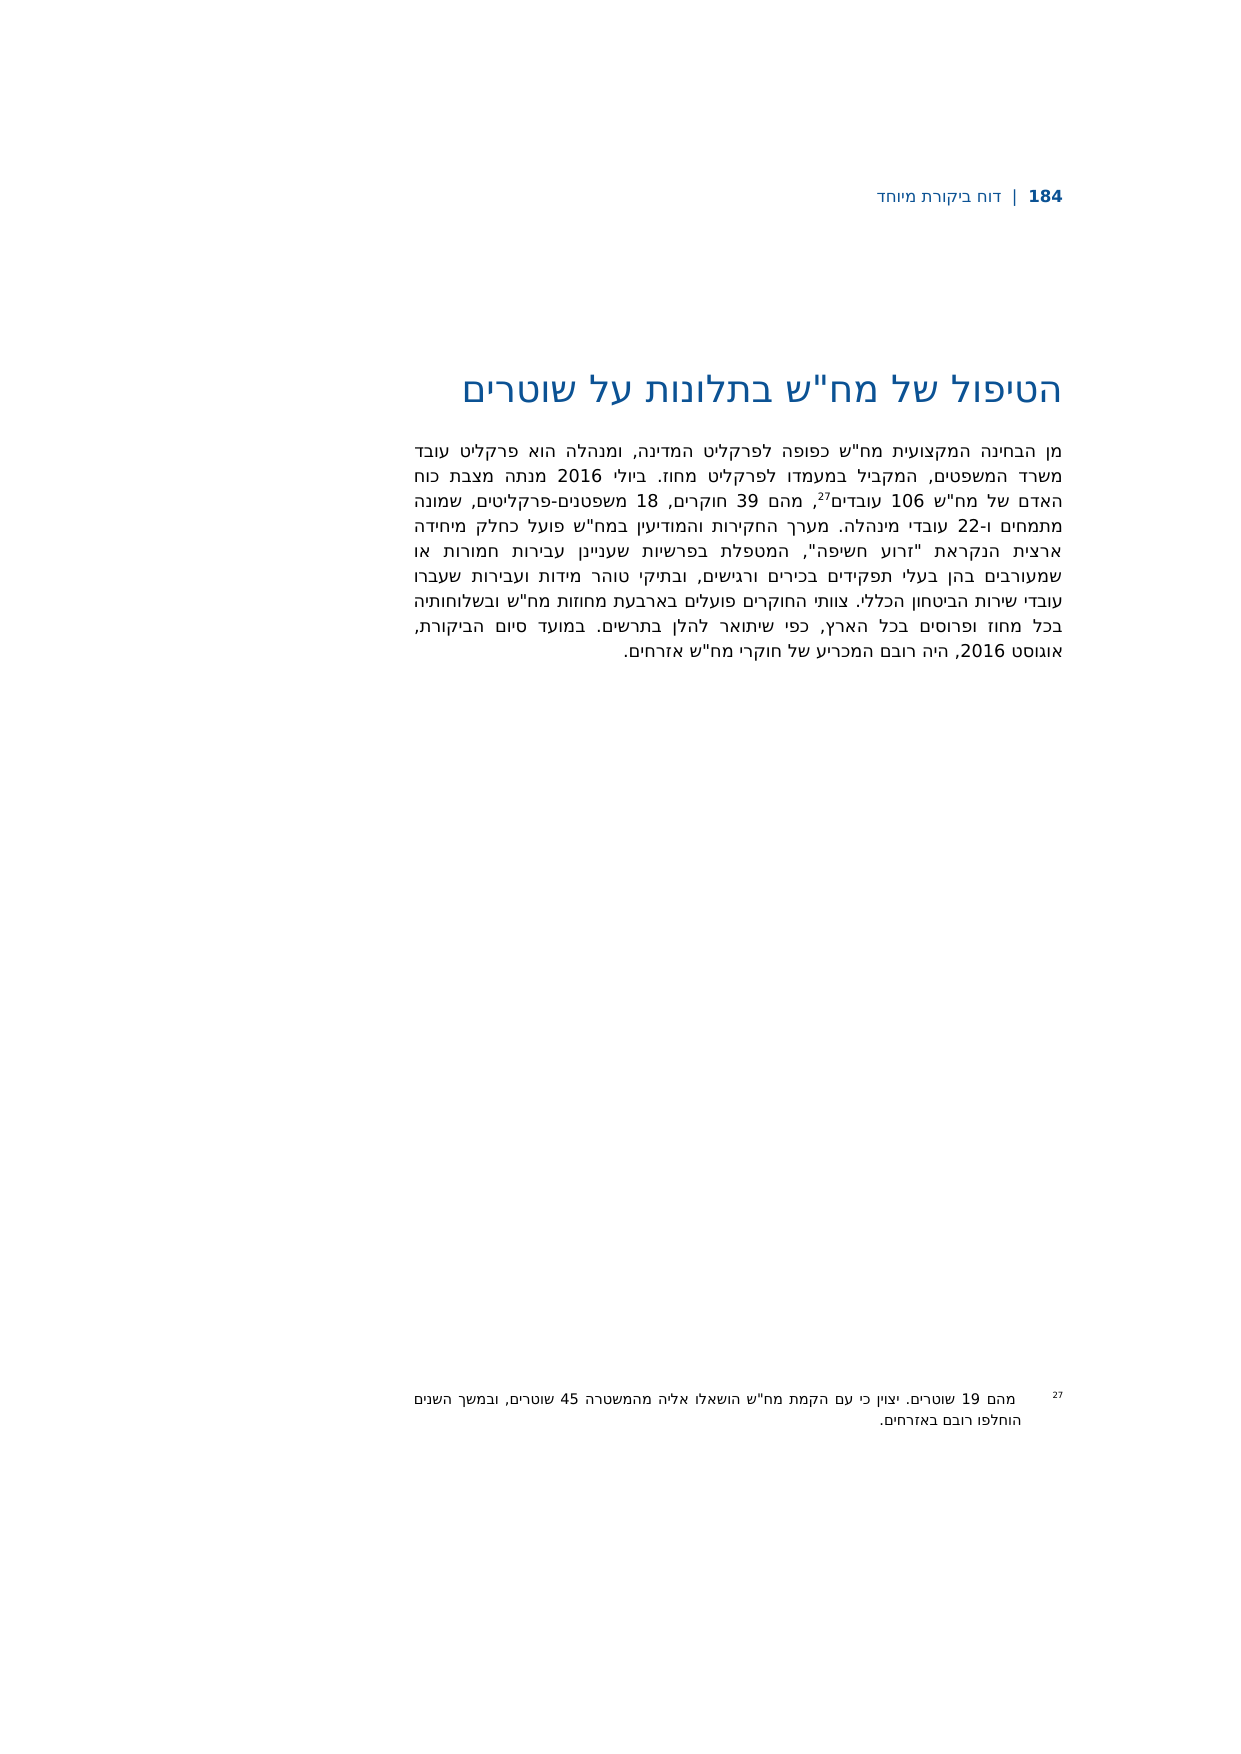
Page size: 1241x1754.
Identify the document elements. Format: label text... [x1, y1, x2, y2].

text הטיפול של מח"ש בתלונות על שוטרים [413, 362, 1063, 412]
text מן הבחינה המקצועית מח"ש כפופה לפרקליט המדינה, ומנהלה הוא פרקליט עובד משרד המשפטים, המקביל במעמדו לפרקליט מחוז. ביולי 2016 מנתה מצבת כוח האדם של מח"ש 106 עובדים, מהם 39 חוקרים, 18 משפטנים-פרקליטים, שמונה מתמחים ו-22 עובדי מינהלה. מערך החקירות והמודיעין במח"ש פועל כחלק מיחידה ארצית הנקראת "זרוע חשיפה", המטפלת בפרשיות שעניינן עבירות חמורות או שמעורבים בהן בעלי תפקידים בכירים ורגישים, ובתיקי טוהר מידות ועבירות שעברו עובדי שירות הביטחון הכללי. צוותי החוקרים פועלים בארבעת מחוזות מח"ש ובשלוחותיה בכל מחוז ופרוסים בכל הארץ, כפי שיתואר להלן בתרשים. במועד סיום הביקורת, אוגוסט 2016, היה רובם המכריע של חוקרי מח"ש אזרחים. [413, 437, 1063, 662]
